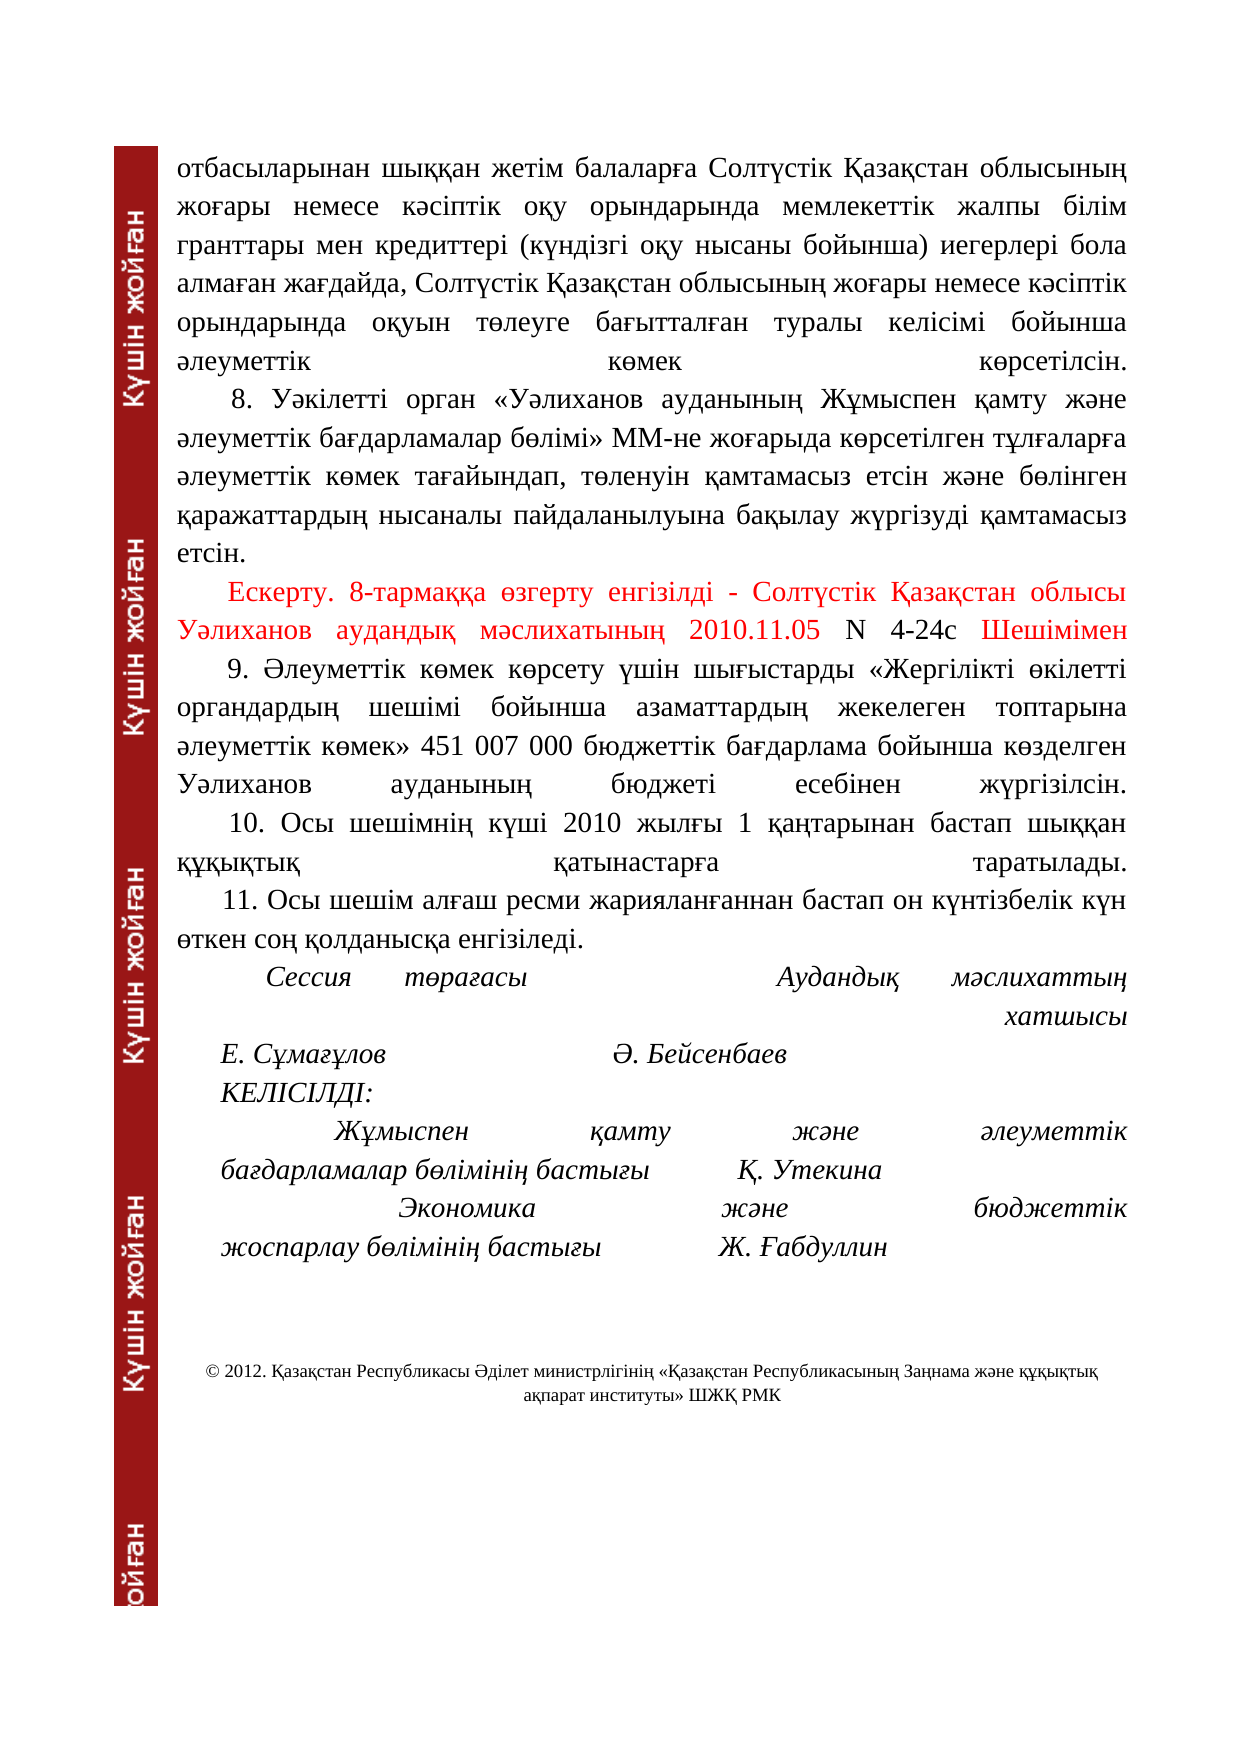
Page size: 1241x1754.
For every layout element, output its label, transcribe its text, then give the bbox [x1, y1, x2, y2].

text Экономика және бюджеттік жоспарлау бөлімінің бастығы Ж. Ғабдуллин [112, 1191, 1128, 1263]
text КЕЛІСІЛДІ: [112, 1075, 1128, 1108]
picture [114, 146, 158, 150]
picture [114, 954, 158, 959]
picture [114, 1070, 158, 1075]
text Жұмыспен қамту және әлеуметтік бағдарламалар бөлімінің бастығы Қ. Утекина [112, 1113, 1128, 1186]
text © 2012. Қазақстан Республикасы Әділет министрлігінің «Қазақстан Республикасының Заңнама және құқықтық ақпарат институты» ШЖҚ РМК [112, 1359, 1128, 1406]
picture [114, 1263, 158, 1359]
picture [114, 1186, 158, 1191]
text Сессия төрағасы Аудандық мәслихаттың хатшысы Е. Сұмағұлов Ә. Бейсенбаев [112, 959, 1128, 1070]
picture [114, 1406, 158, 1606]
picture [114, 1108, 158, 1113]
